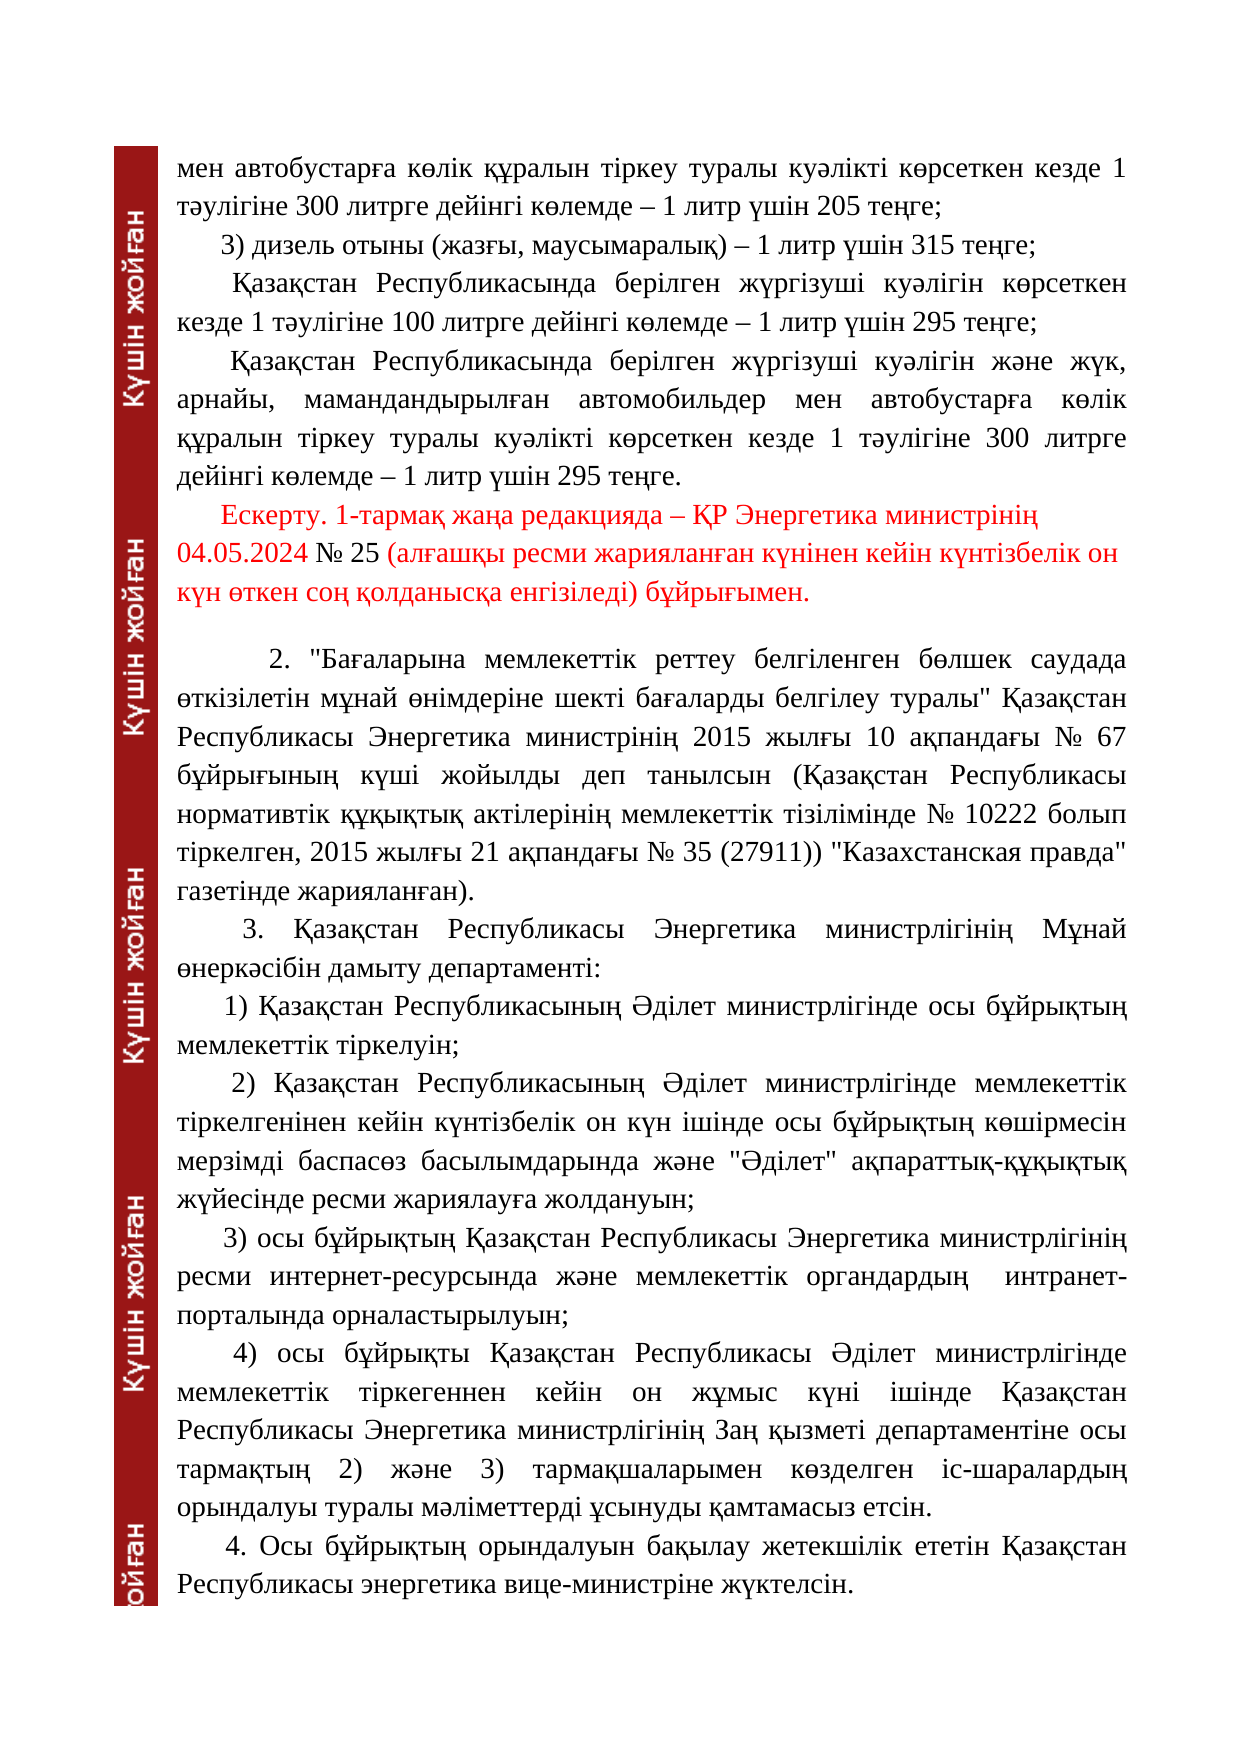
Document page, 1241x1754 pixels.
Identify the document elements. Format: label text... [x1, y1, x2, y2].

picture [114, 906, 158, 911]
text Қазақстан Республикасында берілген жүргізуші куәлігін және жүк, арнайы, мамандандырылған автомобильдер мен автобустарға көлік құралын тіркеу туралы куәлікті көрсеткен кезде 1 тәулігіне 300 литрге дейінгі көлемде – 1 литр үшін 295 теңге. [112, 343, 1128, 492]
text 2) Қазақстан Республикасының Әділет министрлігінде мемлекеттік тіркелгенінен кейін күнтізбелік он күн ішінде осы бұйрықтың көшірмесін мерзімді баспасөз басылымдарында және "Әділет" ақпараттық-құқықтық жүйесінде ресми жариялауға жолдануын; [112, 1066, 1128, 1215]
picture [114, 261, 158, 266]
text Ескерту. 1-тармақ жаңа редакцияда – ҚР Энергетика министрінің 04.05.2024 № 25 (алғашқы ресми жарияланған күнінен кейін күнтізбелік он күн өткен соң қолданысқа енгізіледі) бұйрығымен. [112, 497, 1128, 638]
picture [114, 1600, 158, 1606]
text 4) осы бұйрықты Қазақстан Республикасы Әділет министрлігінде мемлекеттік тіркегеннен кейін он жұмыс күні ішінде Қазақстан Республикасы Энергетика министрлігінің Заң қызметі департаментіне осы тармақтың 2) және 3) тармақшаларымен көзделген іс-шаралардың орындалуы туралы мәліметтерді ұсынуды қамтамасыз етсін. [112, 1335, 1128, 1523]
picture [114, 146, 158, 150]
picture [114, 1061, 158, 1066]
picture [114, 338, 158, 343]
text 3) осы бұйрықтың Қазақстан Республикасы Энергетика министрлігінің ресми интернет-ресурсында және мемлекеттік органдардың интранет-порталында орналастырылуын; [112, 1220, 1128, 1330]
picture [114, 492, 158, 497]
picture [114, 222, 158, 227]
text 1) Қазақстан Республикасының Әділет министрлігінде осы бұйрықтың мемлекеттік тіркелуін; [112, 988, 1128, 1061]
text 2. "Бағаларына мемлекеттік реттеу белгіленген бөлшек саудада өткізілетін мұнай өнімдеріне шекті бағаларды белгілеу туралы" Қазақстан Республикасы Энергетика министрінің 2015 жылғы 10 ақпандағы № 67 бұйрығының күші жойылды деп танылсын (Қазақстан Республикасы нормативтік құқықтық актілерінің мемлекеттік тізілімінде № 10222 болып тіркелген, 2015 жылғы 21 ақпандағы № 35 (27911)) "Казахстанская правда" газетінде жарияланған). [112, 642, 1128, 906]
text 3) дизель отыны (жазғы, маусымаралық) – 1 литр үшін 315 теңге; [112, 227, 1128, 261]
picture [114, 1330, 158, 1335]
picture [114, 1523, 158, 1528]
text 4. Осы бұйрықтың орындалуын бақылау жетекшілік ететін Қазақстан Республикасы энергетика вице-министріне жүктелсін. [112, 1528, 1128, 1600]
picture [114, 983, 158, 988]
text Қазақстан Республикасында берілген жүргізуші куәлігін көрсеткен кезде 1 тәулігіне 100 литрге дейінгі көлемде – 1 литр үшін 295 теңге; [112, 266, 1128, 338]
picture [114, 1215, 158, 1220]
picture [114, 638, 158, 642]
text 3. Қазақстан Республикасы Энергетика министрлігінің Мұнай өнеркәсібін дамыту департаменті: [112, 911, 1128, 983]
